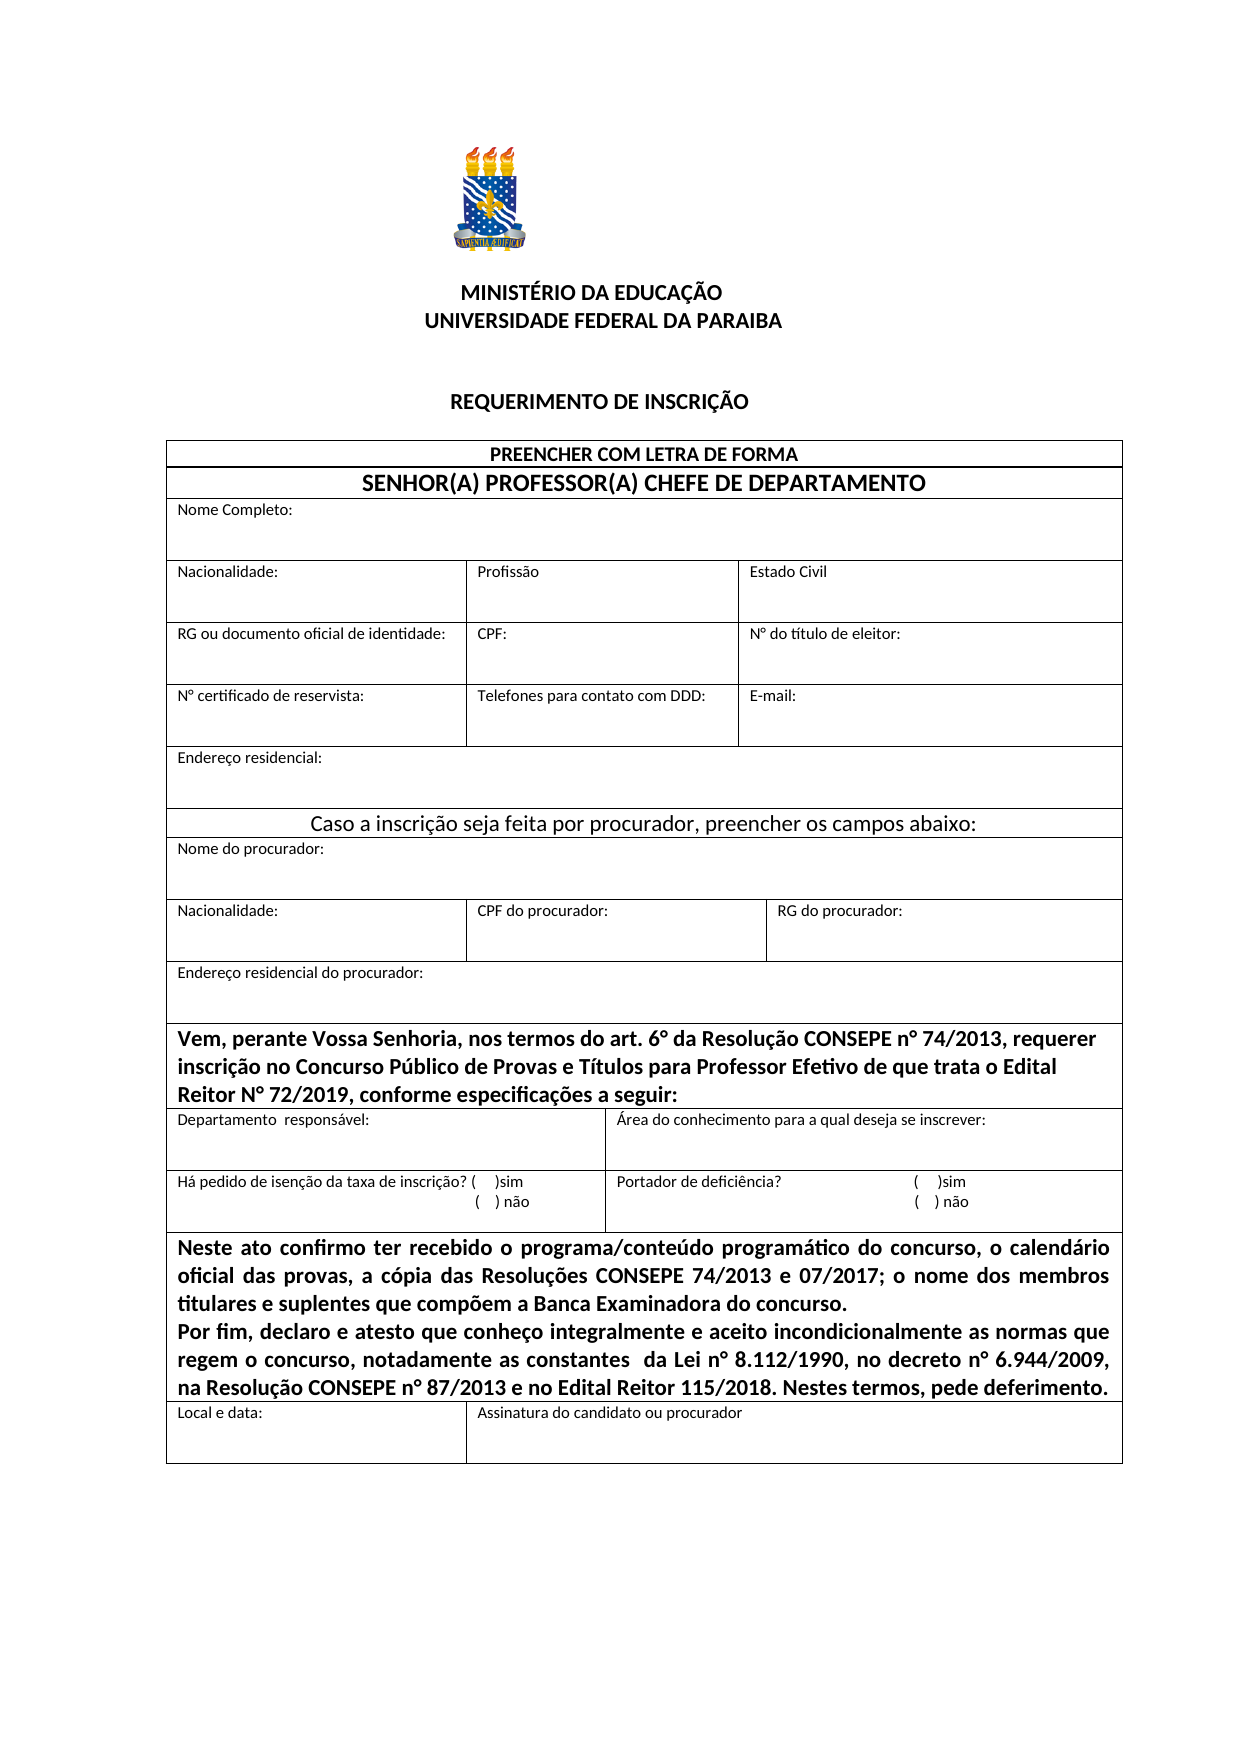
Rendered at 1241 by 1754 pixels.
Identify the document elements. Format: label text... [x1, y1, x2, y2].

table_cell Há pedido de isenção da taxa de inscrição? ( )sim ( ) não [167, 1171, 605, 1232]
table_cell RG ou documento oficial de identidade: [167, 623, 466, 684]
table_cell Estado Civil [739, 561, 1122, 622]
table_cell Local e data: [167, 1402, 466, 1463]
table_cell Área do conhecimento para a qual deseja se inscrever: [606, 1109, 1122, 1170]
table_cell Assinatura do candidato ou procurador [467, 1402, 1122, 1463]
table_cell Nacionalidade: [167, 900, 466, 961]
table_cell Vem, perante Vossa Senhoria, nos termos do art. 6° da Resolução CONSEPE n° 74/2013, requerer inscrição no Concurso Público de Provas e Títulos para Professor Efetivo de que trata o Edital Reitor N° 72/2019, conforme especificações a seguir: [167, 1024, 1122, 1108]
text MINISTÉRIO DA EDUCAÇÃO [177, 278, 1063, 306]
table_cell SENHOR(A) PROFESSOR(A) CHEFE DE DEPARTAMENTO [167, 468, 1122, 498]
table_cell Neste ato confirmo ter recebido o programa/conteúdo programático do concurso, o calendário oficial das provas, a cópia das Resoluções CONSEPE 74/2013 e 07/2017; o nome dos membros titulares e suplentes que compõem a Banca Examinadora do concurso. Por fim, declaro e atesto que conheço integralmente e aceito incondicionalmente as normas que regem o concurso, notadamente as constantes da Lei n° 8.112/1990, no decreto n° 6.944/2009, na Resolução CONSEPE n° 87/2013 e no Edital Reitor 115/2018. Nestes termos, pede deferimento. [167, 1233, 1122, 1401]
table_cell N° certificado de reservista: [167, 685, 466, 746]
table_cell N° do título de eleitor: [739, 623, 1122, 684]
table_cell Telefones para contato com DDD: [467, 685, 738, 746]
table_cell Nome do procurador: [167, 838, 1122, 899]
table_cell Caso a inscrição seja feita por procurador, preencher os campos abaixo: [167, 809, 1122, 837]
picture [453, 147, 526, 251]
table_cell Nacionalidade: [167, 561, 466, 622]
table_cell Endereço residencial: [167, 747, 1122, 808]
table_cell Profissão [467, 561, 738, 622]
table_cell RG do procurador: [767, 900, 1122, 961]
table_cell Endereço residencial do procurador: [167, 962, 1122, 1023]
table_cell Portador de deficiência? ( )sim ( ) não [606, 1171, 1122, 1232]
table_cell CPF: [467, 623, 738, 684]
table_cell CPF do procurador: [467, 900, 766, 961]
text UNIVERSIDADE FEDERAL DA PARAIBA [177, 306, 1063, 334]
table_cell Nome Completo: [167, 499, 1122, 560]
table_cell E-mail: [739, 685, 1122, 746]
table_cell Departamento responsável: [167, 1109, 605, 1170]
table_header PREENCHER COM LETRA DE FORMA [167, 441, 1122, 466]
text REQUERIMENTO DE INSCRIÇÃO [177, 387, 1063, 415]
